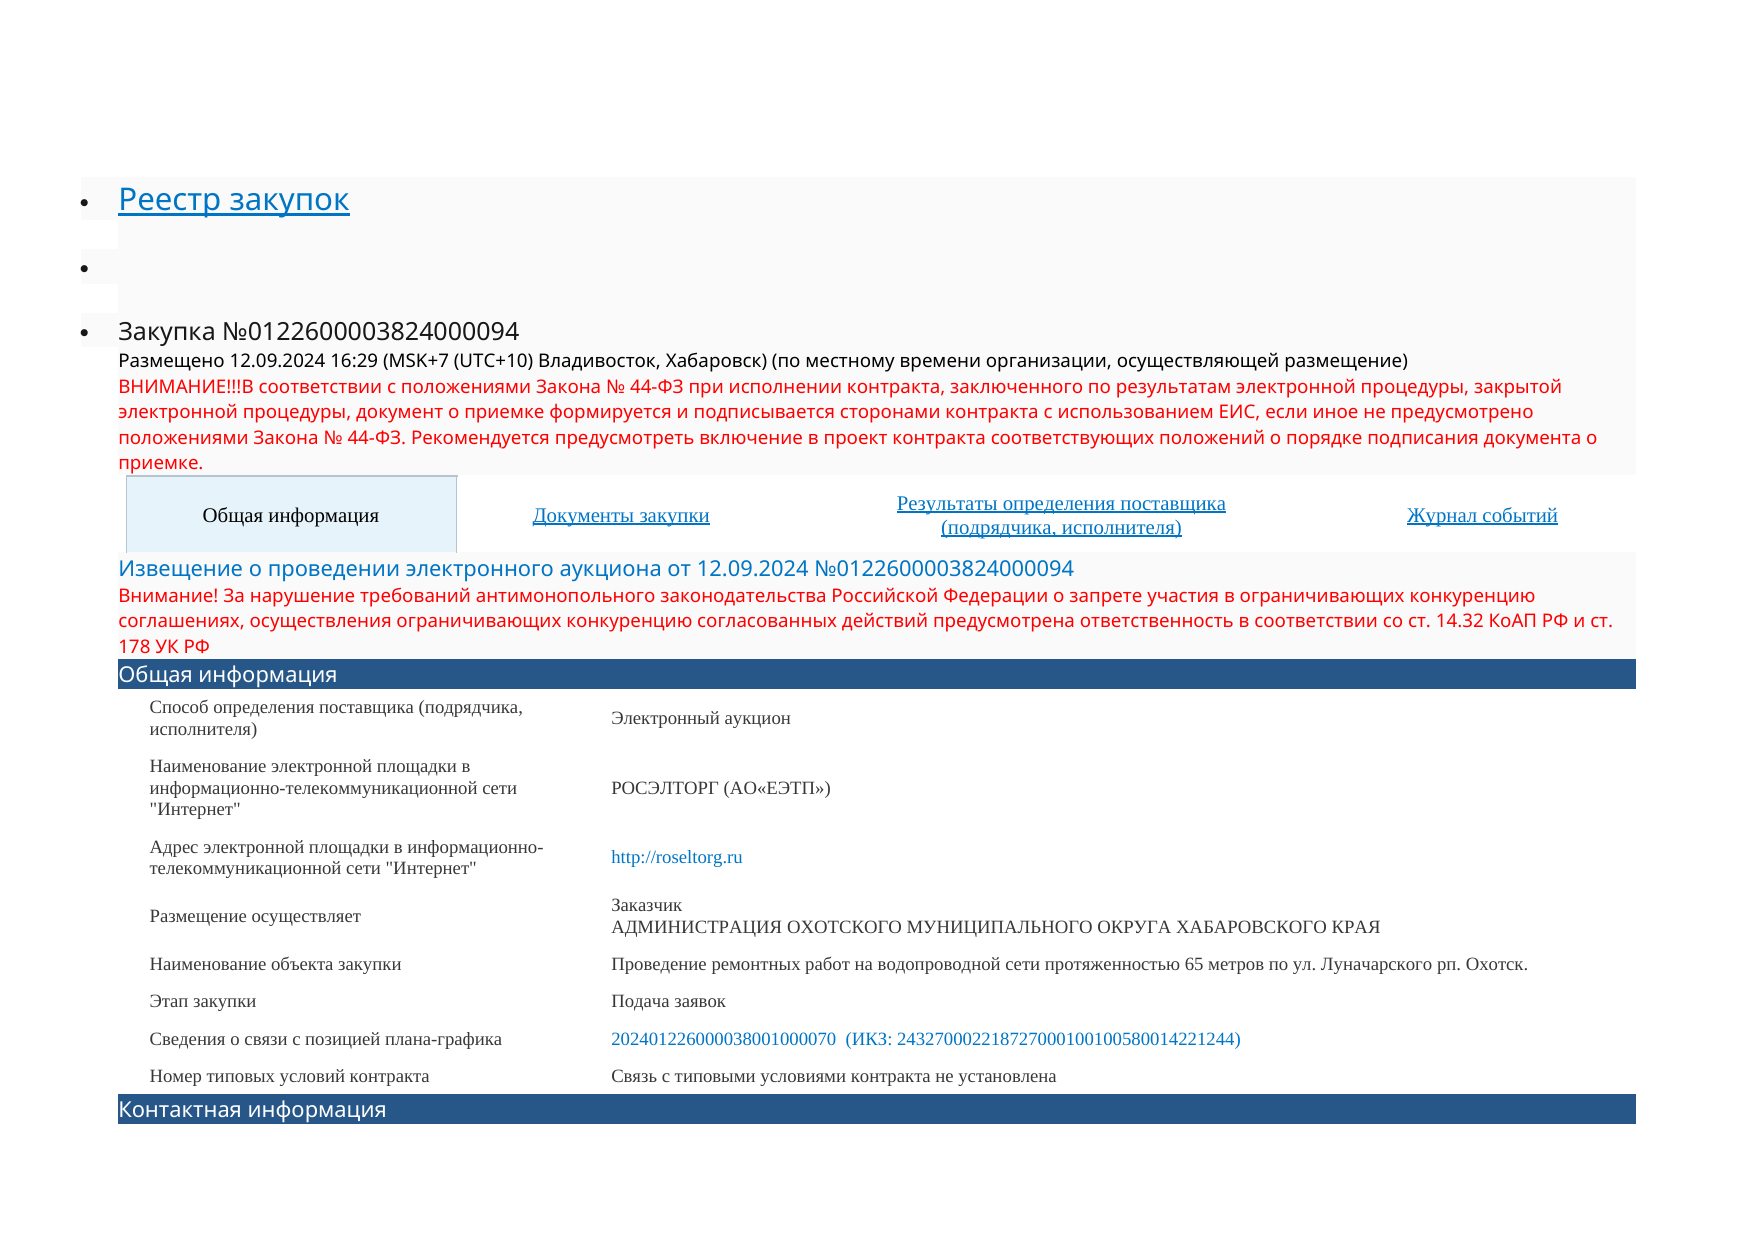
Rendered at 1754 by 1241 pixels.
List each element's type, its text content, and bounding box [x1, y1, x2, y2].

text Размещено 12.09.2024 16:29 (MSK+7 (UTC+10) Владивосток, Хабаровск) (по местному времени организации, осуществляющей размещение) [118, 347, 1636, 373]
text Общая информация [118, 659, 1636, 689]
table_header Документы закупки [457, 475, 786, 552]
table_cell РОСЭЛТОРГ (АО«ЕЭТП») [580, 748, 1754, 828]
table_cell Адрес электронной площадки в информационно-телекоммуникационной сети "Интернет" [118, 828, 580, 886]
table_cell Заказчик АДМИНИСТРАЦИЯ ОХОТСКОГО МУНИЦИПАЛЬНОГО ОКРУГА ХАБАРОВСКОГО КРАЯ [580, 886, 1754, 945]
list Закупка №0122600003824000094 [81, 313, 1636, 347]
text Внимание! За нарушение требований антимонопольного законодательства Российской Федерации о запрете участия в ограничивающих конкуренцию соглашениях, осуществления ограничивающих конкуренцию согласованных действий предусмотрена ответственность в соответствии со ст. 14.32 КоАП РФ и ст. 178 УК РФ [118, 582, 1636, 659]
table_header Электронный аукцион [580, 689, 1754, 747]
table_cell Связь с типовыми условиями контракта не установлена [580, 1057, 1754, 1094]
text Контактная информация [118, 1094, 1636, 1124]
table_cell Сведения о связи с позицией плана-графика [118, 1020, 580, 1057]
table_header Общая информация [127, 477, 456, 552]
text Извещение о проведении электронного аукциона от 12.09.2024 №0122600003824000094 [118, 552, 1636, 582]
table_cell 202401226000038001000070 (ИКЗ: 243270002218727000100100580014221244) [580, 1020, 1754, 1057]
table_header Журнал событий [1337, 475, 1628, 552]
table_cell Этап закупки [118, 983, 580, 1019]
table_cell http://roseltorg.ru [580, 828, 1754, 886]
table_cell Номер типовых условий контракта [118, 1057, 580, 1094]
table_cell Наименование объекта закупки [118, 945, 580, 982]
list Реестр закупок [81, 177, 1636, 220]
table_cell Размещение осуществляет [118, 886, 580, 945]
table_cell Подача заявок [580, 983, 1754, 1019]
table_header Результаты определения поставщика (подрядчика, исполнителя) [786, 475, 1337, 552]
text ВНИМАНИЕ!!!В соответствии с положениями Закона № 44-ФЗ при исполнении контракта, заключенного по результатам электронной процедуры, закрытой электронной процедуры, документ о приемке формируется и подписывается сторонами контракта с использованием ЕИС, если иное не предусмотрено положениями Закона № 44-ФЗ. Рекомендуется предусмотреть включение в проект контракта соответствующих положений о порядке подписания документа о приемке. [118, 373, 1636, 475]
table_cell Проведение ремонтных работ на водопроводной сети протяженностью 65 метров по ул. Луначарского рп. Охотск. [580, 945, 1754, 982]
table_header Способ определения поставщика (подрядчика, исполнителя) [118, 689, 580, 747]
table_cell Наименование электронной площадки в информационно-телекоммуникационной сети "Интернет" [118, 748, 580, 828]
